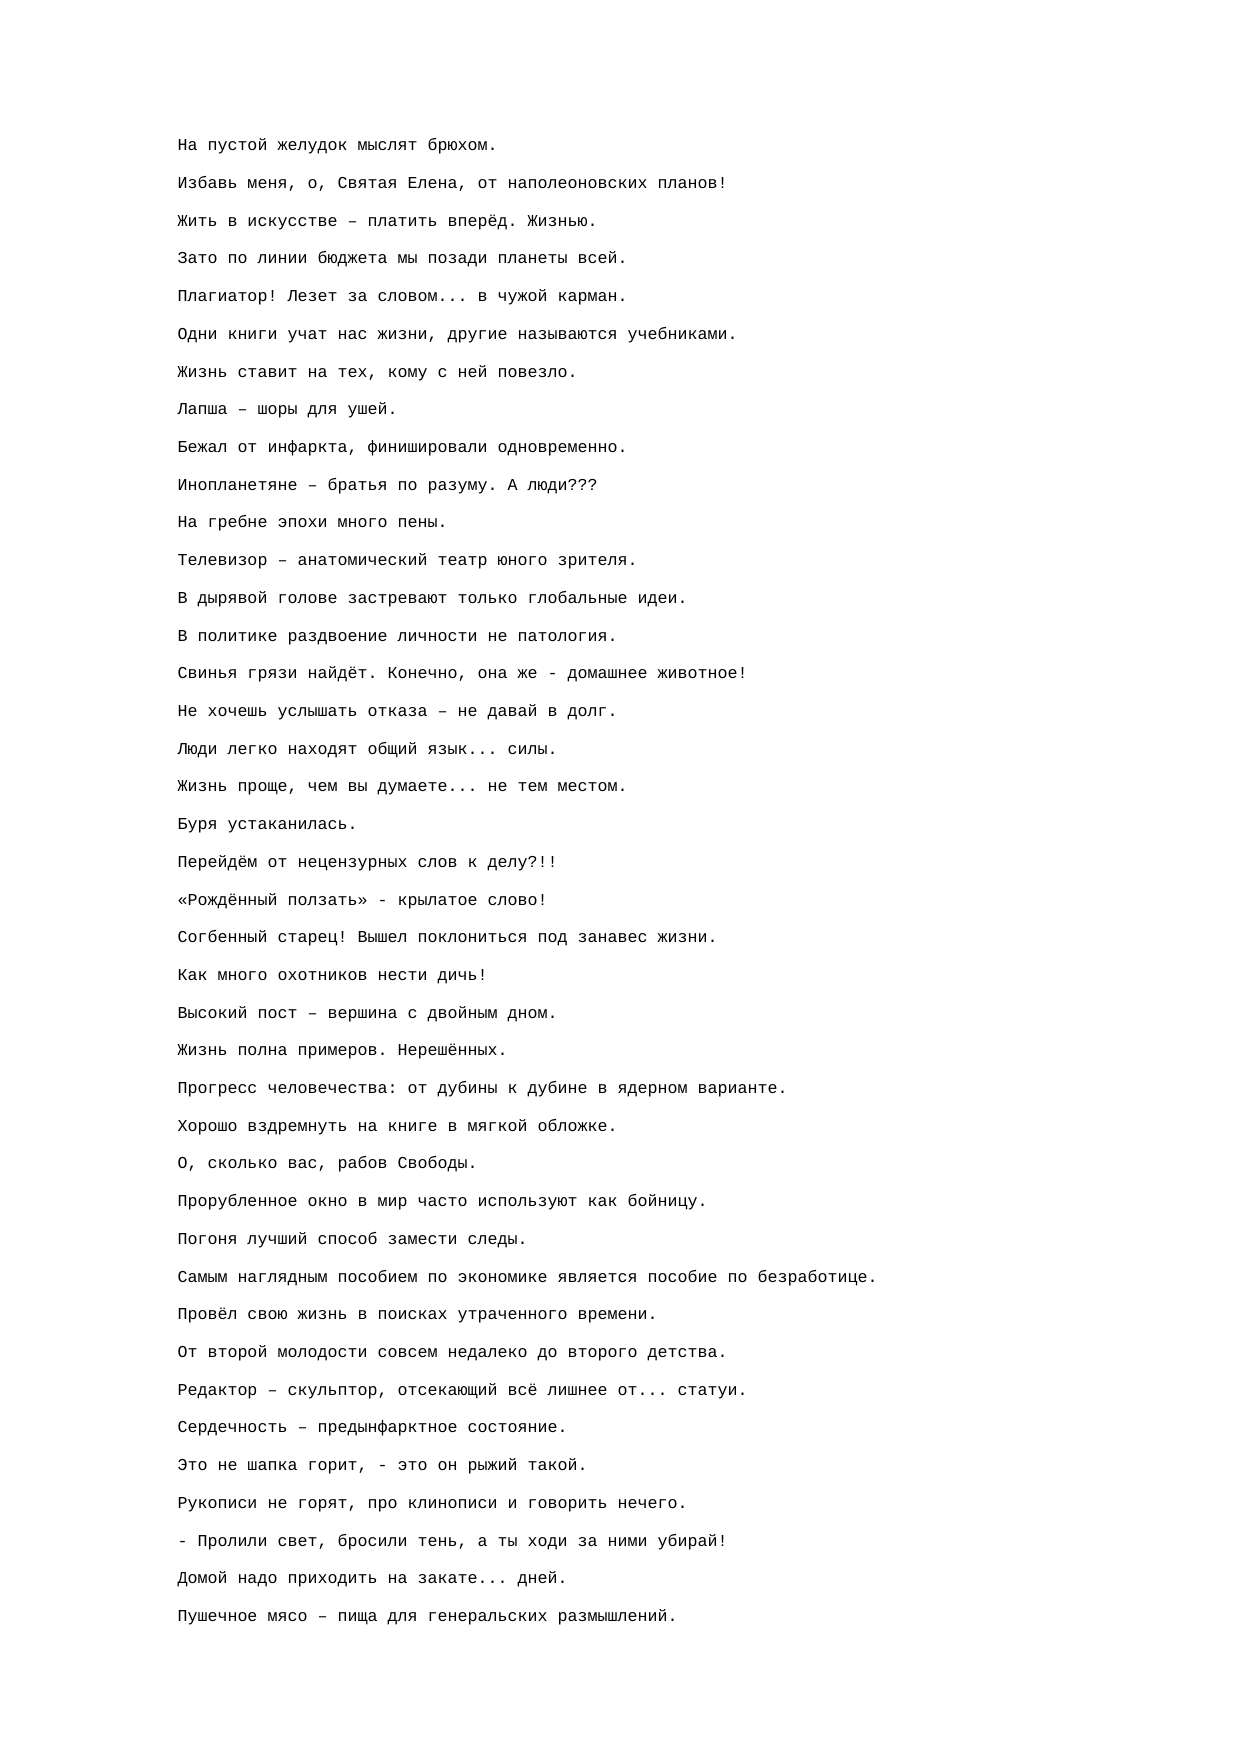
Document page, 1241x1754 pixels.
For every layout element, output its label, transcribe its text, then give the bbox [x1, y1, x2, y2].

text Жить в искусстве – платить вперёд. Жизнью. [177, 212, 1152, 231]
text Буря устаканилась. [177, 816, 1152, 834]
text Бежал от инфаркта, финишировали одновременно. [177, 439, 1152, 457]
text Это не шапка горит, - это он рыжий такой. [177, 1457, 1152, 1476]
text Жизнь проще, чем вы думаете... не тем местом. [177, 778, 1152, 797]
text Одни книги учат нас жизни, другие называются учебниками. [177, 326, 1152, 344]
text Люди легко находят общий язык... силы. [177, 740, 1152, 759]
text Как много охотников нести дичь! [177, 967, 1152, 985]
text Высокий пост – вершина с двойным дном. [177, 1004, 1152, 1023]
text Избавь меня, о, Святая Елена, от наполеоновских планов! [177, 175, 1152, 193]
text Плагиатор! Лезет за словом... в чужой карман. [177, 288, 1152, 307]
text Не хочешь услышать отказа – не давай в долг. [177, 703, 1152, 721]
text Погоня лучший способ замести следы. [177, 1231, 1152, 1249]
text Самым наглядным пособием по экономике является пособие по безработице. [177, 1268, 1152, 1287]
text Согбенный старец! Вышел поклониться под занавес жизни. [177, 929, 1152, 948]
text О, сколько вас, рабов Свободы. [177, 1155, 1152, 1174]
text Зато по линии бюджета мы позади планеты всей. [177, 250, 1152, 269]
text Провёл свою жизнь в поисках утраченного времени. [177, 1306, 1152, 1325]
text Лапша – шоры для ушей. [177, 401, 1152, 420]
text Пушечное мясо – пища для генеральских размышлений. [177, 1608, 1152, 1626]
text На гребне эпохи много пены. [177, 514, 1152, 533]
text Жизнь ставит на тех, кому с ней повезло. [177, 363, 1152, 382]
text Редактор – скульптор, отсекающий всё лишнее от... статуи. [177, 1381, 1152, 1400]
text Прорубленное окно в мир часто используют как бойницу. [177, 1193, 1152, 1212]
text От второй молодости совсем недалеко до второго детства. [177, 1344, 1152, 1362]
text В дырявой голове застревают только глобальные идеи. [177, 589, 1152, 608]
text Рукописи не горят, про клинописи и говорить нечего. [177, 1494, 1152, 1513]
text Перейдём от нецензурных слов к делу?!! [177, 853, 1152, 872]
text В политике раздвоение личности не патология. [177, 627, 1152, 646]
text - Пролили свет, бросили тень, а ты ходи за ними убирай! [177, 1532, 1152, 1551]
text Инопланетяне – братья по разуму. А люди??? [177, 476, 1152, 495]
text Прогресс человечества: от дубины к дубине в ядерном варианте. [177, 1080, 1152, 1098]
text Свинья грязи найдёт. Конечно, она же - домашнее животное! [177, 665, 1152, 684]
text Хорошо вздремнуть на книге в мягкой обложке. [177, 1117, 1152, 1136]
text «Рождённый ползать» - крылатое слово! [177, 891, 1152, 910]
text Жизнь полна примеров. Нерешённых. [177, 1042, 1152, 1061]
text Сердечность – предынфарктное состояние. [177, 1419, 1152, 1438]
text Телевизор – анатомический театр юного зрителя. [177, 552, 1152, 571]
text На пустой желудок мыслят брюхом. [177, 137, 1152, 156]
text Домой надо приходить на закате... дней. [177, 1570, 1152, 1589]
